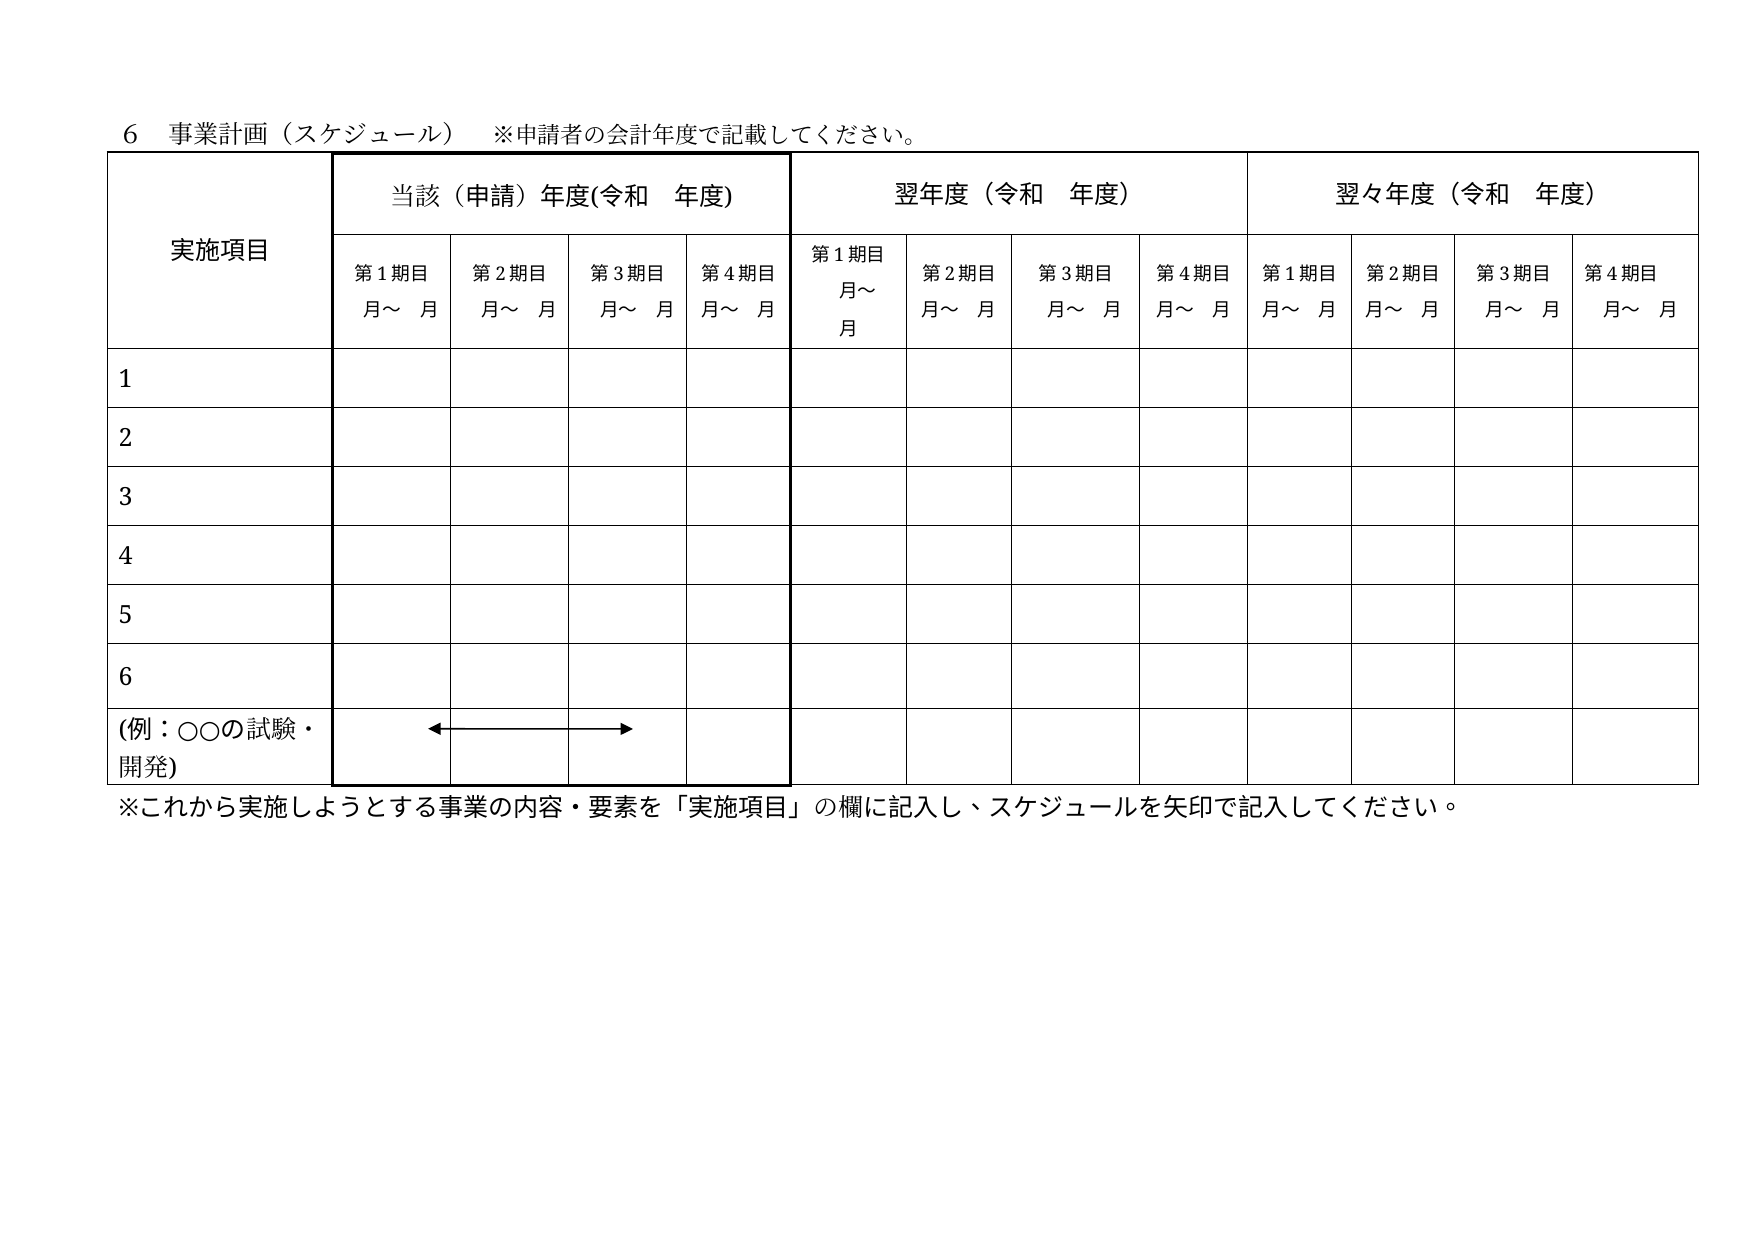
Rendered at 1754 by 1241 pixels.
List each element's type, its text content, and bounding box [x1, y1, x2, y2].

table_cell [1455, 644, 1572, 708]
table_cell [792, 585, 906, 643]
table_cell [569, 467, 686, 525]
table_cell [1352, 644, 1454, 708]
table_cell [792, 408, 906, 466]
table_cell 1 [108, 349, 331, 407]
table_cell [687, 349, 789, 407]
table_cell [1352, 526, 1454, 584]
table_cell [1455, 526, 1572, 584]
table_cell [687, 585, 789, 643]
table_cell [334, 526, 450, 584]
table_cell [1352, 467, 1454, 525]
table_cell [1573, 349, 1698, 407]
table_cell [1455, 349, 1572, 407]
table_cell [1012, 349, 1139, 407]
table_cell [792, 467, 906, 525]
table_cell [334, 644, 450, 708]
table_cell 第3期目 月～ 月 [1455, 235, 1572, 348]
table_cell [1352, 585, 1454, 643]
table_cell [451, 408, 568, 466]
table_cell (例：○○の試験・開発) [108, 709, 331, 784]
table_cell [569, 585, 686, 643]
table_cell [334, 408, 450, 466]
table_cell [1455, 585, 1572, 643]
table_cell [1140, 709, 1247, 784]
text ※これから実施しようとする事業の内容・要素を「実施項目」の欄に記入し、スケジュールを矢印で記入してください。 [118, 787, 1636, 825]
table_cell [907, 467, 1011, 525]
table_cell [1573, 644, 1698, 708]
table_cell [334, 467, 450, 525]
table_cell [907, 526, 1011, 584]
table_cell [1248, 644, 1351, 708]
table_cell [569, 526, 686, 584]
table_cell [1012, 408, 1139, 466]
table_cell [1140, 349, 1247, 407]
table_cell 第3期目 月～ 月 [569, 235, 686, 348]
table_cell [1573, 585, 1698, 643]
table_cell 第2期目 月～ 月 [907, 235, 1011, 348]
table_cell [1573, 467, 1698, 525]
table_cell [1573, 408, 1698, 466]
table_header 翌々年度（令和 年度） [1248, 153, 1698, 234]
table_cell [907, 408, 1011, 466]
table_cell [334, 349, 450, 407]
table_cell [792, 349, 906, 407]
table_cell [687, 526, 789, 584]
table_cell [334, 585, 450, 643]
table_cell [451, 730, 568, 784]
table_cell [907, 644, 1011, 708]
table_header 実施項目 [108, 153, 331, 348]
table_cell [1573, 526, 1698, 584]
table_cell [451, 709, 568, 728]
table_cell 5 [108, 585, 331, 643]
table_cell [1140, 644, 1247, 708]
table_cell 第1期目 月～ 月 [1248, 235, 1351, 348]
table_cell [1140, 585, 1247, 643]
table_cell [1352, 349, 1454, 407]
text ６ 事業計画（スケジュール） ※申請者の会計年度で記載してください。 [118, 114, 1636, 151]
table_cell [687, 467, 789, 525]
table_cell [451, 467, 568, 525]
table_cell [687, 408, 789, 466]
table_cell [1455, 709, 1572, 784]
table_cell [687, 709, 789, 784]
table_cell [792, 644, 906, 708]
table_cell [1248, 467, 1351, 525]
table_cell [1248, 349, 1351, 407]
table_cell [792, 709, 906, 784]
table_cell 6 [108, 644, 331, 708]
table_cell [1248, 709, 1351, 784]
table_cell [907, 585, 1011, 643]
table_cell [1140, 467, 1247, 525]
table_cell [569, 408, 686, 466]
table_header 当該（申請）年度(令和 年度) [334, 155, 789, 234]
table_cell [687, 644, 789, 708]
table_cell [1573, 709, 1698, 784]
table_cell [1012, 526, 1139, 584]
table_cell 第2期目 月～ 月 [1352, 235, 1454, 348]
table_cell [1352, 408, 1454, 466]
table_cell 第1期目 月～ 月 [334, 235, 450, 348]
table_cell 第4期目 月～ 月 [1573, 235, 1698, 348]
table_header 翌年度（令和 年度） [792, 153, 1247, 234]
table_cell [1455, 467, 1572, 525]
table_cell 第4期目 月～ 月 [687, 235, 789, 348]
table_cell [1248, 408, 1351, 466]
table_cell [334, 709, 450, 784]
table_cell [569, 349, 686, 407]
table_cell 第2期目 月～ 月 [451, 235, 568, 348]
table_cell 第1期目 月～ 月 [792, 235, 906, 348]
table_cell [792, 526, 906, 584]
table_cell [451, 349, 568, 407]
table_cell 3 [108, 467, 331, 525]
table_cell [451, 526, 568, 584]
table_cell [907, 349, 1011, 407]
table_cell 第3期目 月～ 月 [1012, 235, 1139, 348]
table_cell [451, 644, 568, 708]
table_cell [907, 709, 1011, 784]
table_cell [1012, 467, 1139, 525]
table_cell [1012, 585, 1139, 643]
table_cell [1012, 709, 1139, 784]
table_cell 第4期目 月～ 月 [1140, 235, 1247, 348]
table_cell [1248, 585, 1351, 643]
table_cell [1012, 644, 1139, 708]
table_cell [569, 644, 686, 708]
table_cell 2 [108, 408, 331, 466]
table_cell [1455, 408, 1572, 466]
table_cell [569, 709, 686, 784]
table_cell 4 [108, 526, 331, 584]
table_cell [1352, 709, 1454, 784]
table_cell [1140, 408, 1247, 466]
table_cell [1140, 526, 1247, 584]
table_cell [1248, 526, 1351, 584]
table_cell [451, 585, 568, 643]
